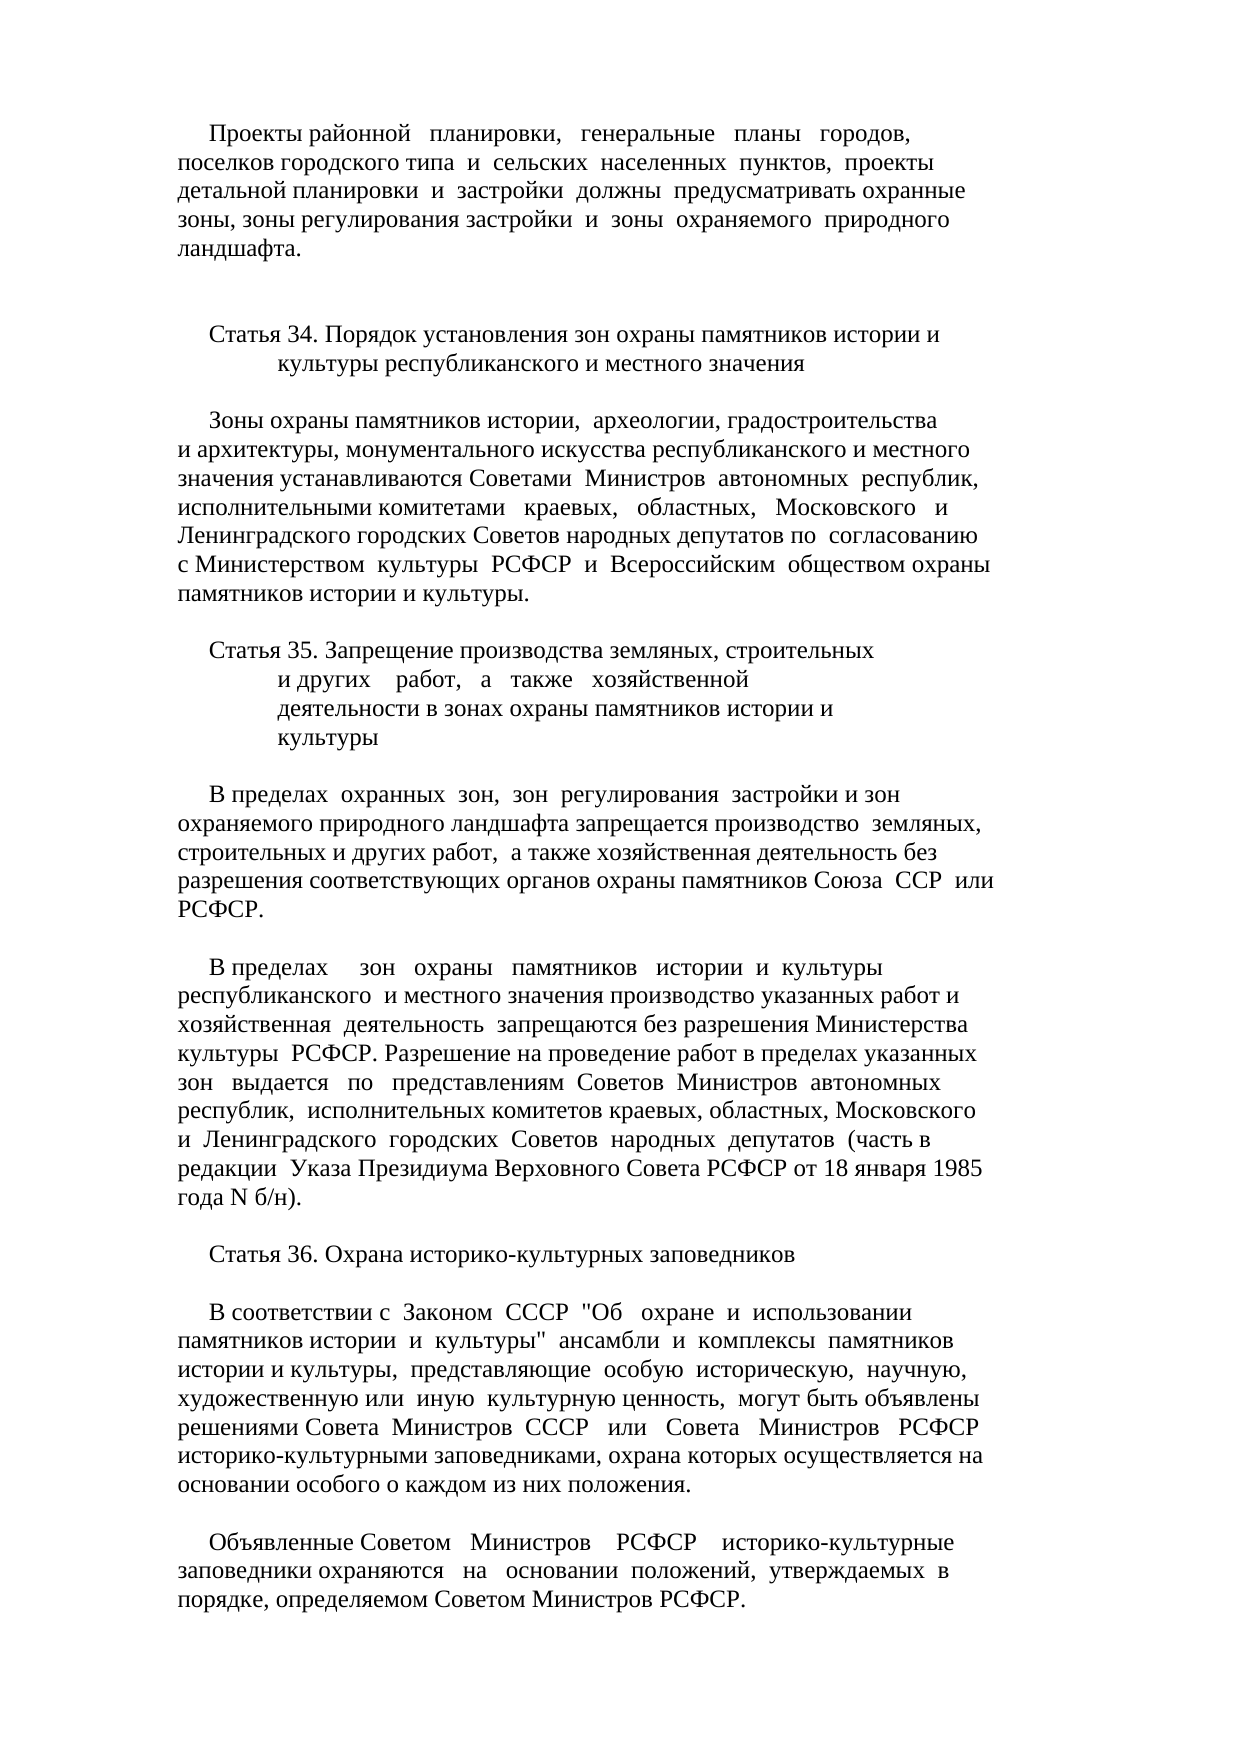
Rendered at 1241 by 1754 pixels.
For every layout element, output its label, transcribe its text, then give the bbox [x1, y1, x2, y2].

text Зоны охраны памятников истории, археологии, градостроительства [118, 406, 1122, 434]
text РСФСР. [118, 894, 1122, 923]
text решениями Совета Министров СССР или Совета Министров РСФСР [118, 1412, 1122, 1441]
text культуры [118, 722, 1122, 751]
text основании особого о каждом из них положения. [118, 1469, 1122, 1498]
text Статья 34. Порядок установления зон охраны памятников истории и [118, 319, 1122, 348]
text В пределах охранных зон, зон регулирования застройки и зон [118, 779, 1122, 808]
text деятельности в зонах охраны памятников истории и [118, 693, 1122, 722]
text культуры республиканского и местного значения [118, 348, 1122, 377]
text детальной планировки и застройки должны предусматривать охранные [118, 176, 1122, 204]
text с Министерством культуры РСФСР и Всероссийским обществом охраны [118, 549, 1122, 578]
text порядке, определяемом Советом Министров РСФСР. [118, 1584, 1122, 1613]
text Ленинградского городских Советов народных депутатов по согласованию [118, 521, 1122, 549]
text хозяйственная деятельность запрещаются без разрешения Министерства [118, 1009, 1122, 1038]
text заповедники охраняются на основании положений, утверждаемых в [118, 1556, 1122, 1584]
text и других работ, а также хозяйственной [118, 664, 1122, 693]
text памятников истории и культуры" ансамбли и комплексы памятников [118, 1326, 1122, 1354]
text историко-культурными заповедниками, охрана которых осуществляется на [118, 1441, 1122, 1469]
text В соответствии с Законом СССР "Об охране и использовании [118, 1297, 1122, 1326]
text исполнительными комитетами краевых, областных, Московского и [118, 492, 1122, 521]
text и архитектуры, монументального искусства республиканского и местного [118, 434, 1122, 463]
text Статья 36. Охрана историко-культурных заповедников [118, 1239, 1122, 1268]
text редакции Указа Президиума Верховного Совета РСФСР от 18 января 1985 [118, 1153, 1122, 1182]
text истории и культуры, представляющие особую историческую, научную, [118, 1354, 1122, 1383]
text разрешения соответствующих органов охраны памятников Союза ССР или [118, 866, 1122, 894]
text значения устанавливаются Советами Министров автономных республик, [118, 463, 1122, 492]
text и Ленинградского городских Советов народных депутатов (часть в [118, 1124, 1122, 1153]
text художественную или иную культурную ценность, могут быть объявлены [118, 1383, 1122, 1412]
text Объявленные Советом Министров РСФСР историко-культурные [118, 1527, 1122, 1556]
text Статья 35. Запрещение производства земляных, строительных [118, 636, 1122, 664]
text республик, исполнительных комитетов краевых, областных, Московского [118, 1096, 1122, 1124]
text культуры РСФСР. Разрешение на проведение работ в пределах указанных [118, 1038, 1122, 1067]
text строительных и других работ, а также хозяйственная деятельность без [118, 837, 1122, 866]
text памятников истории и культуры. [118, 578, 1122, 607]
text ландшафта. [118, 233, 1122, 262]
text охраняемого природного ландшафта запрещается производство земляных, [118, 808, 1122, 837]
text зоны, зоны регулирования застройки и зоны охраняемого природного [118, 204, 1122, 233]
text республиканского и местного значения производство указанных работ и [118, 981, 1122, 1009]
text зон выдается по представлениям Советов Министров автономных [118, 1067, 1122, 1096]
text В пределах зон охраны памятников истории и культуры [118, 952, 1122, 981]
text Проекты районной планировки, генеральные планы городов, [118, 118, 1122, 147]
text года N б/н). [118, 1182, 1122, 1211]
text поселков городского типа и сельских населенных пунктов, проекты [118, 147, 1122, 176]
